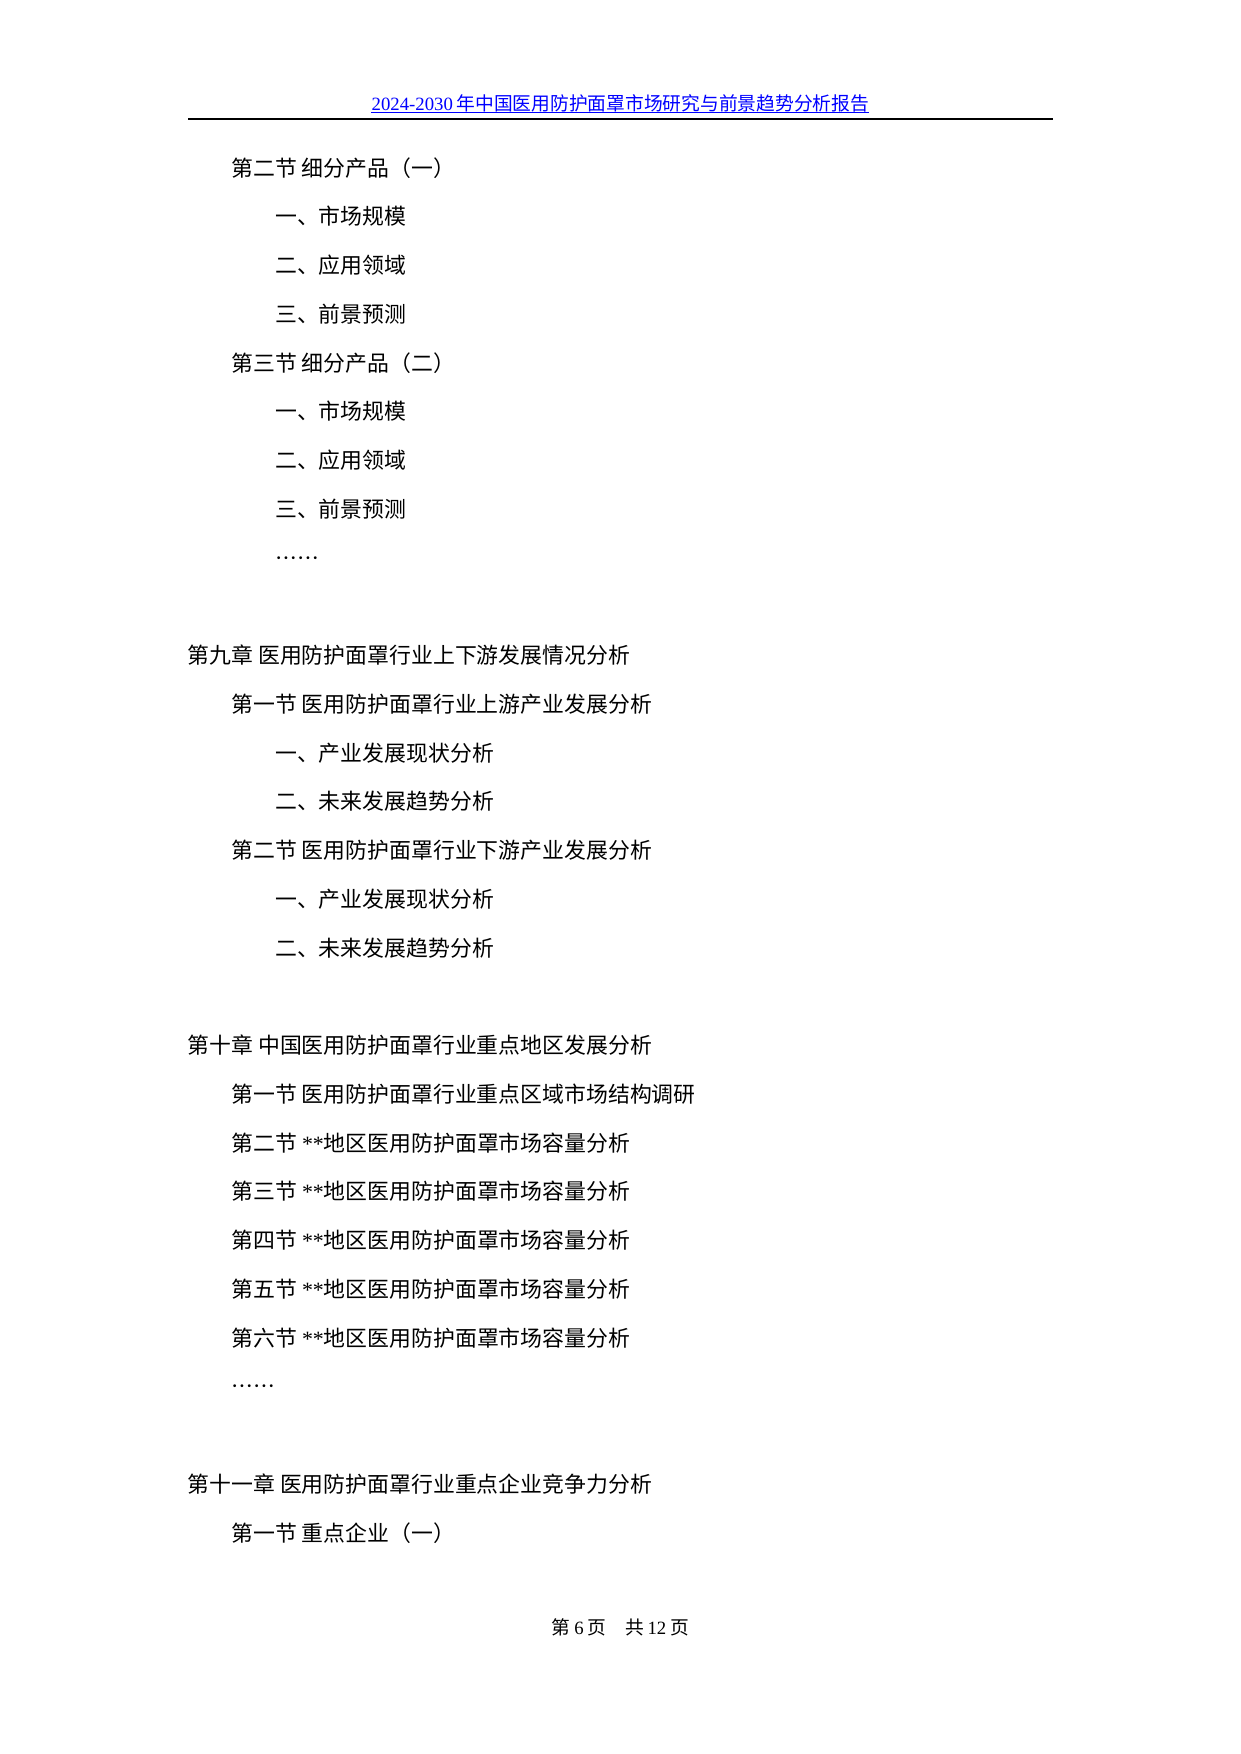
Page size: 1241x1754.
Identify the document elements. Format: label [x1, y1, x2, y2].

text [187, 150, 1053, 1548]
